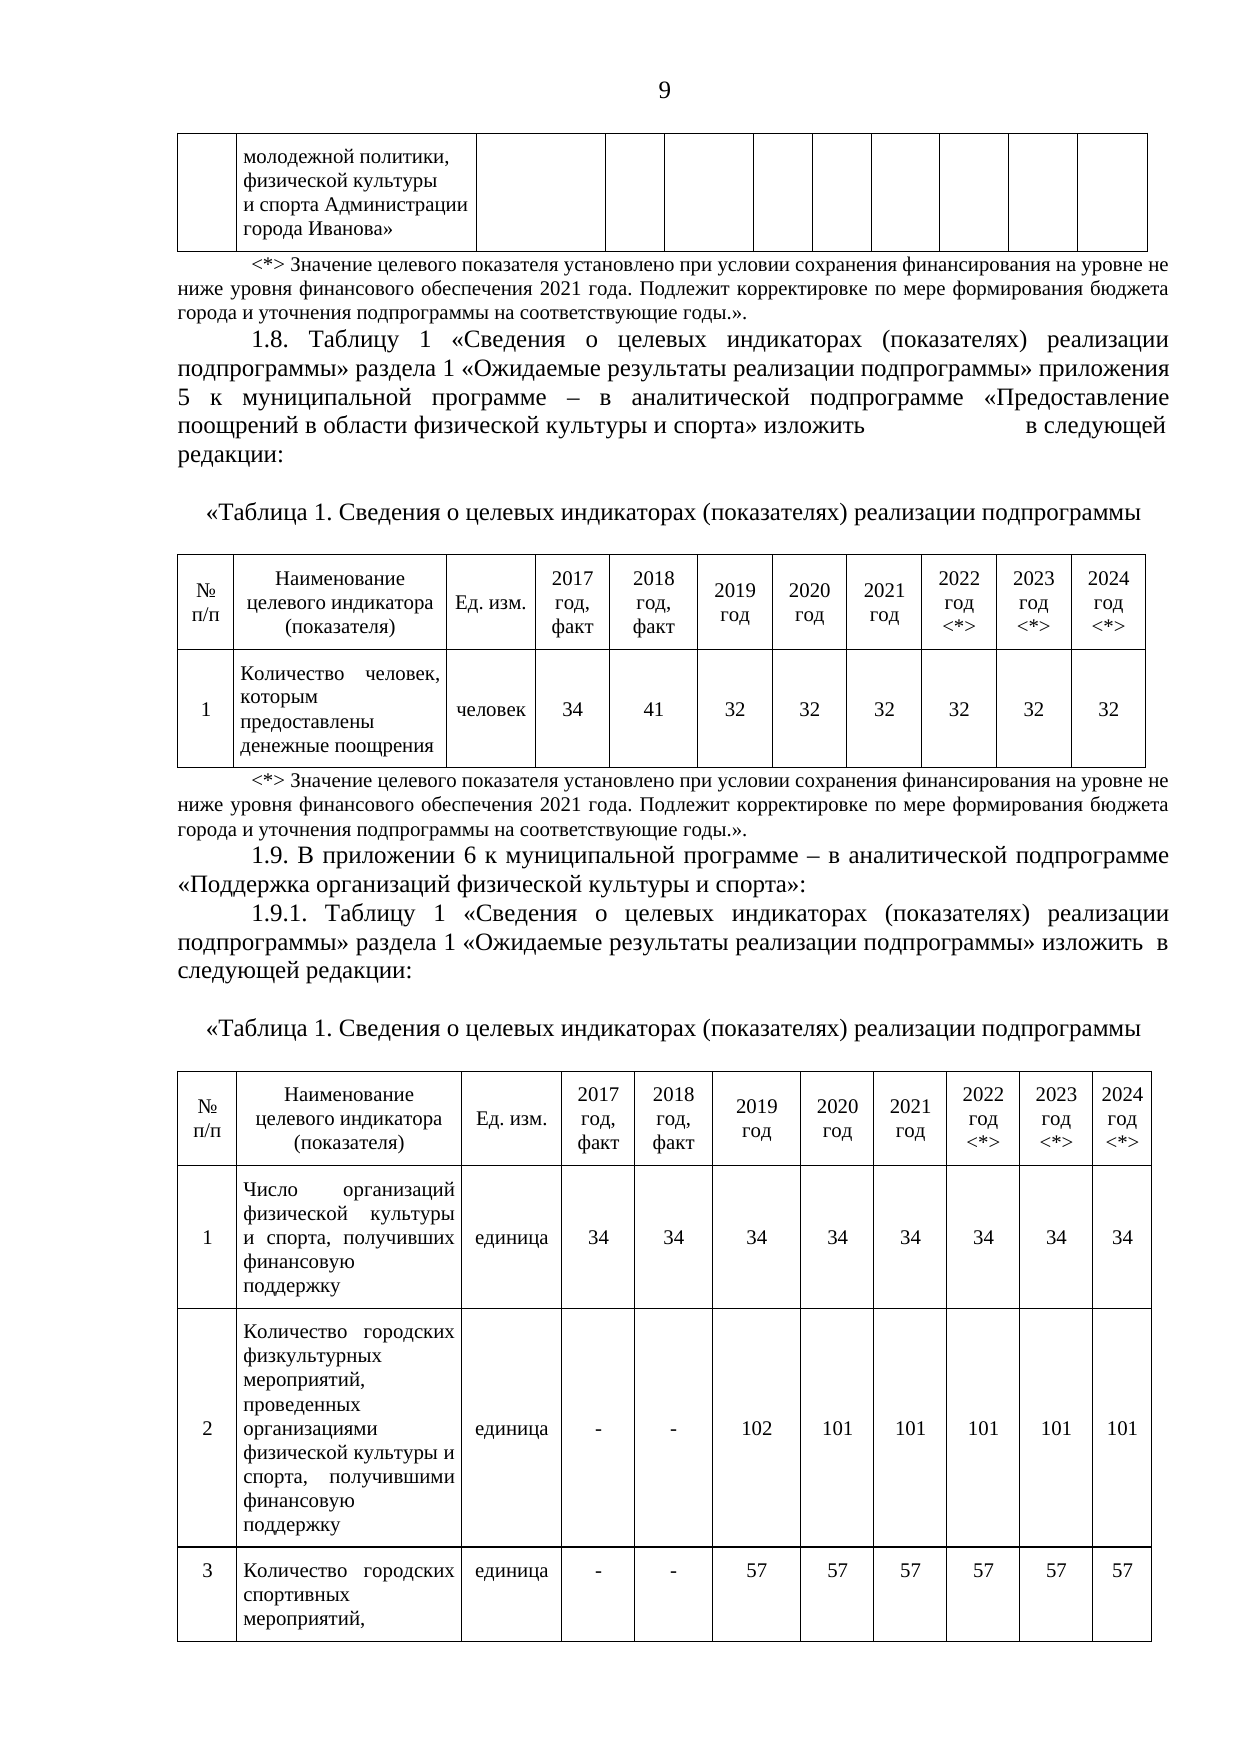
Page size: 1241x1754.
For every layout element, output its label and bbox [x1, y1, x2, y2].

table_header [166, 133, 1181, 1642]
